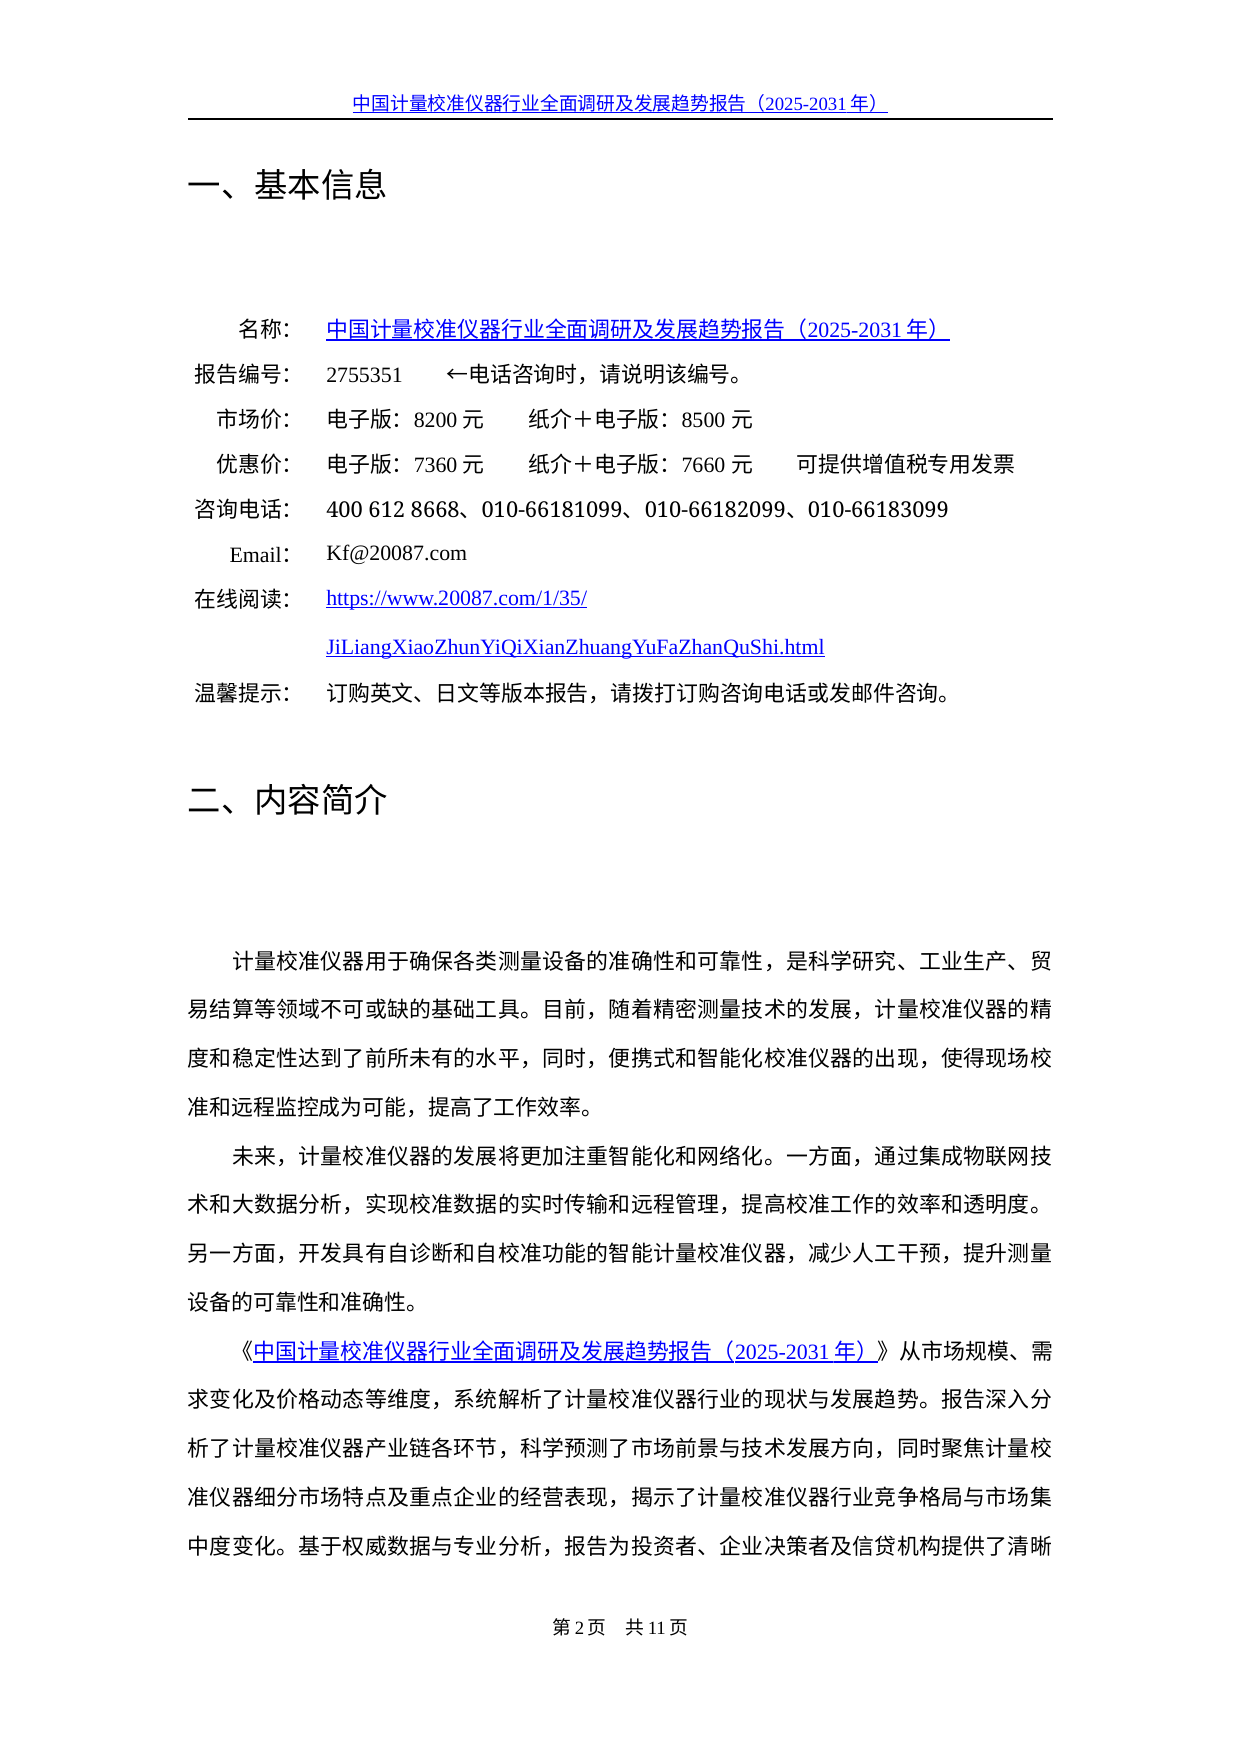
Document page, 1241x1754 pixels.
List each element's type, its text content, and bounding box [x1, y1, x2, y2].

table_cell 电子版：7360 元 纸介＋电子版：7660 元 可提供增值税专用发票 [315, 447, 1073, 492]
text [187, 943, 1053, 1561]
table_header 中国计量校准仪器行业全面调研及发展趋势报告（2025-2031年） [315, 312, 1073, 357]
table_cell 400 612 8668、010-66181099、010-66182099、010-66183099 [315, 492, 1073, 537]
table_cell 订购英文、日文等版本报告，请拨打订购咨询电话或发邮件咨询。 [315, 675, 1073, 720]
title 二、内容简介 [187, 766, 1053, 831]
table_cell 在线阅读： [167, 582, 315, 675]
title 一、基本信息 [187, 150, 1053, 215]
table_cell 温馨提示： [167, 675, 315, 720]
table_cell [315, 582, 1073, 675]
table_cell 报告编号： [167, 357, 315, 402]
table_cell 咨询电话： [167, 492, 315, 537]
table_cell Kf@20087.com [315, 537, 1073, 582]
table_cell Email： [167, 537, 315, 582]
table_cell 电子版：8200 元 纸介＋电子版：8500 元 [315, 402, 1073, 447]
table_cell 优惠价： [167, 447, 315, 492]
table_cell 市场价： [167, 402, 315, 447]
table_header 名称： [167, 312, 315, 357]
table_cell 2755351 ←电话咨询时，请说明该编号。 [315, 357, 1073, 402]
